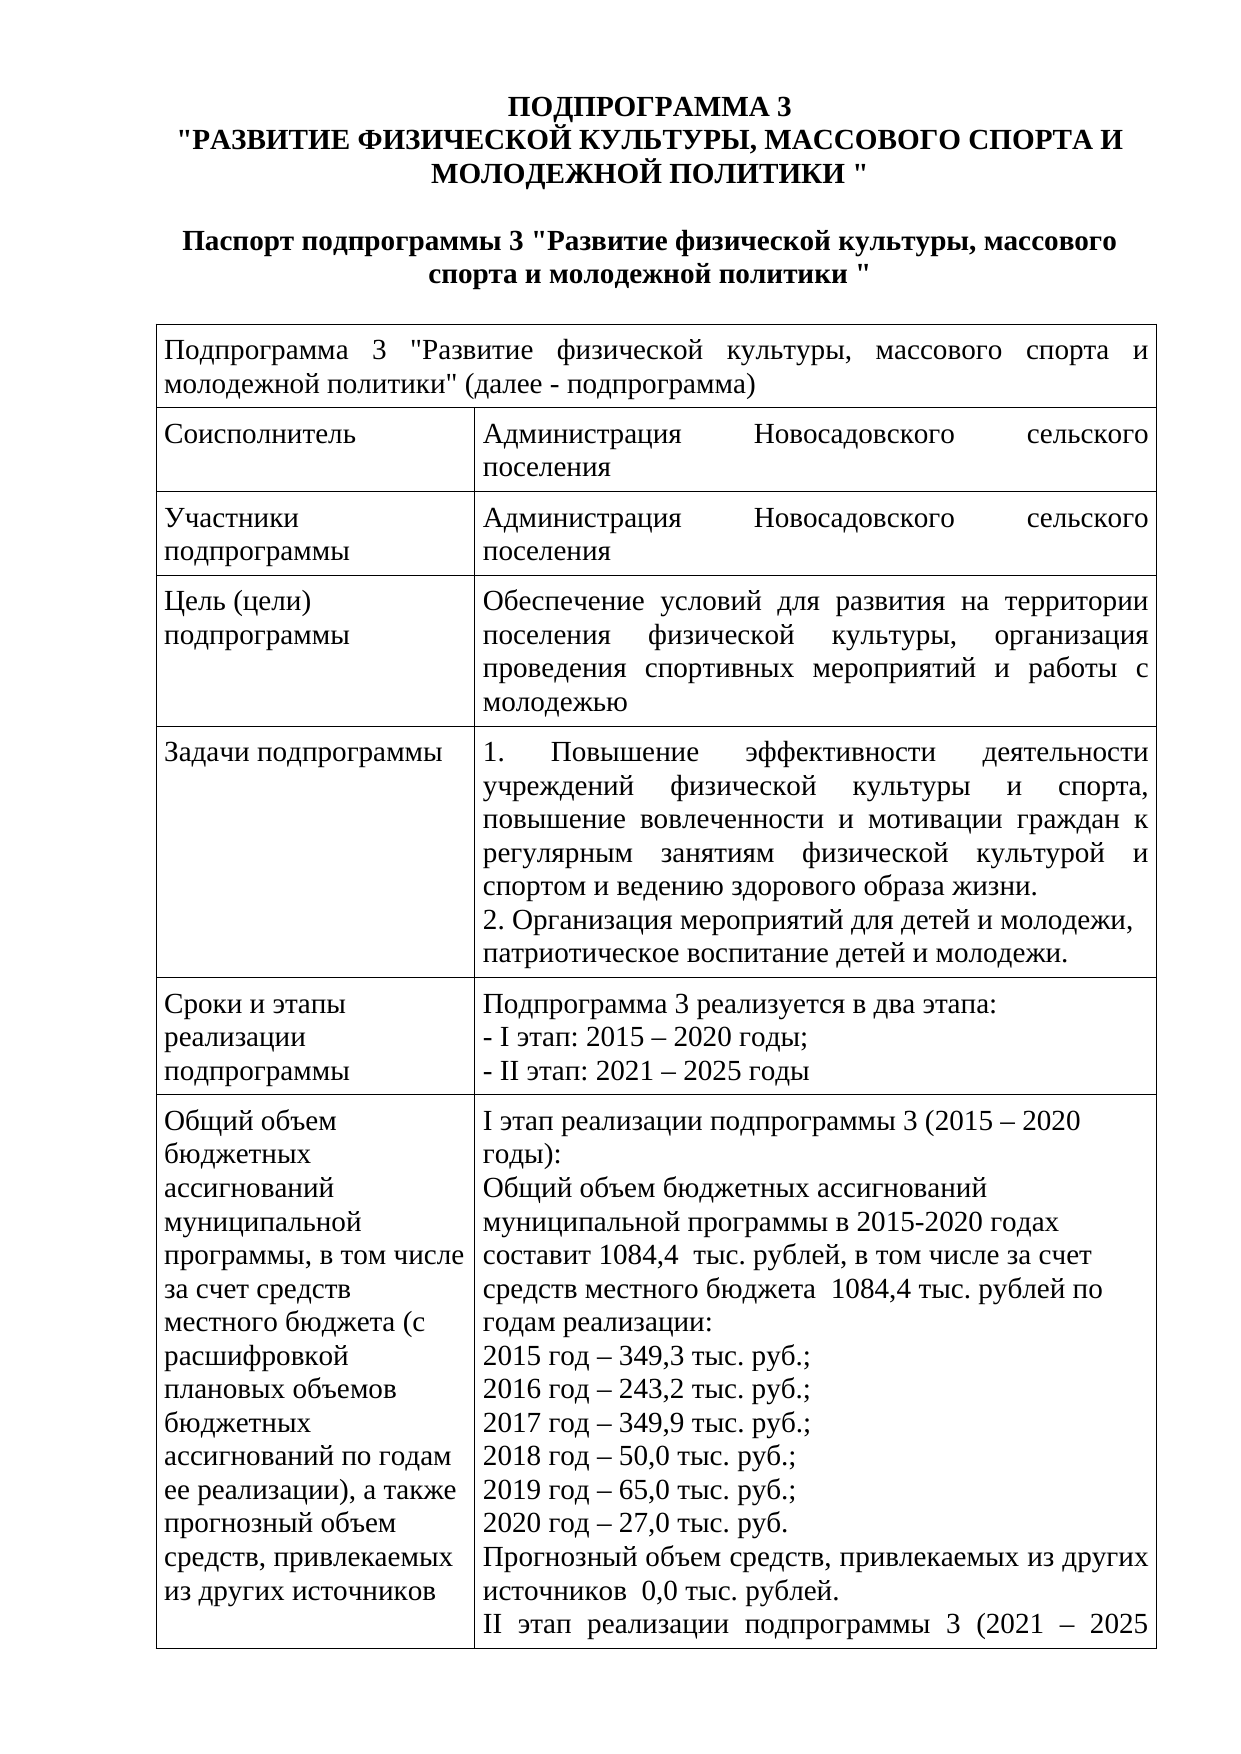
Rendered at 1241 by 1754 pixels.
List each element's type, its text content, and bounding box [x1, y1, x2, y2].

text ПОДПРОГРАММА 3 [148, 89, 1152, 122]
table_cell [475, 1095, 1156, 1648]
text Паспорт подпрограммы 3 "Развитие физической культуры, массового спорта и молодежной политики " [148, 223, 1152, 290]
table_cell Обеспечение условий для развития на территории поселения физической культуры, организация проведения спортивных мероприятий и работы с молодежью [475, 576, 1156, 726]
table_cell Цель (цели) подпрограммы [157, 576, 474, 726]
table_cell Администрация Новосадовского сельского поселения [475, 408, 1156, 491]
table_cell Задачи подпрограммы [157, 727, 474, 977]
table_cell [157, 1095, 474, 1648]
text "РАЗВИТИЕ ФИЗИЧЕСКОЙ КУЛЬТУРЫ, МАССОВОГО СПОРТА И МОЛОДЕЖНОЙ ПОЛИТИКИ " [148, 122, 1152, 189]
table_cell Администрация Новосадовского сельского поселения [475, 492, 1156, 575]
table_cell Сроки и этапы реализации подпрограммы [157, 978, 474, 1094]
table_header Подпрограмма 3 "Развитие физической культуры, массового спорта и молодежной политики" (далее - подпрограмма) [157, 325, 1156, 407]
table_cell Участники подпрограммы [157, 492, 474, 575]
table_cell Подпрограмма 3 реализуется в два этапа: - I этап: 2015 – 2020 годы; - II этап: 2021 – 2025 годы [475, 978, 1156, 1094]
table_cell Соисполнитель [157, 408, 474, 491]
table_cell 1. Повышение эффективности деятельности учреждений физической культуры и спорта, повышение вовлеченности и мотивации граждан к регулярным занятиям физической культурой и спортом и ведению здорового образа жизни. 2. Организация мероприятий для детей и молодежи, патриотическое воспитание детей и молодежи. [475, 727, 1156, 977]
